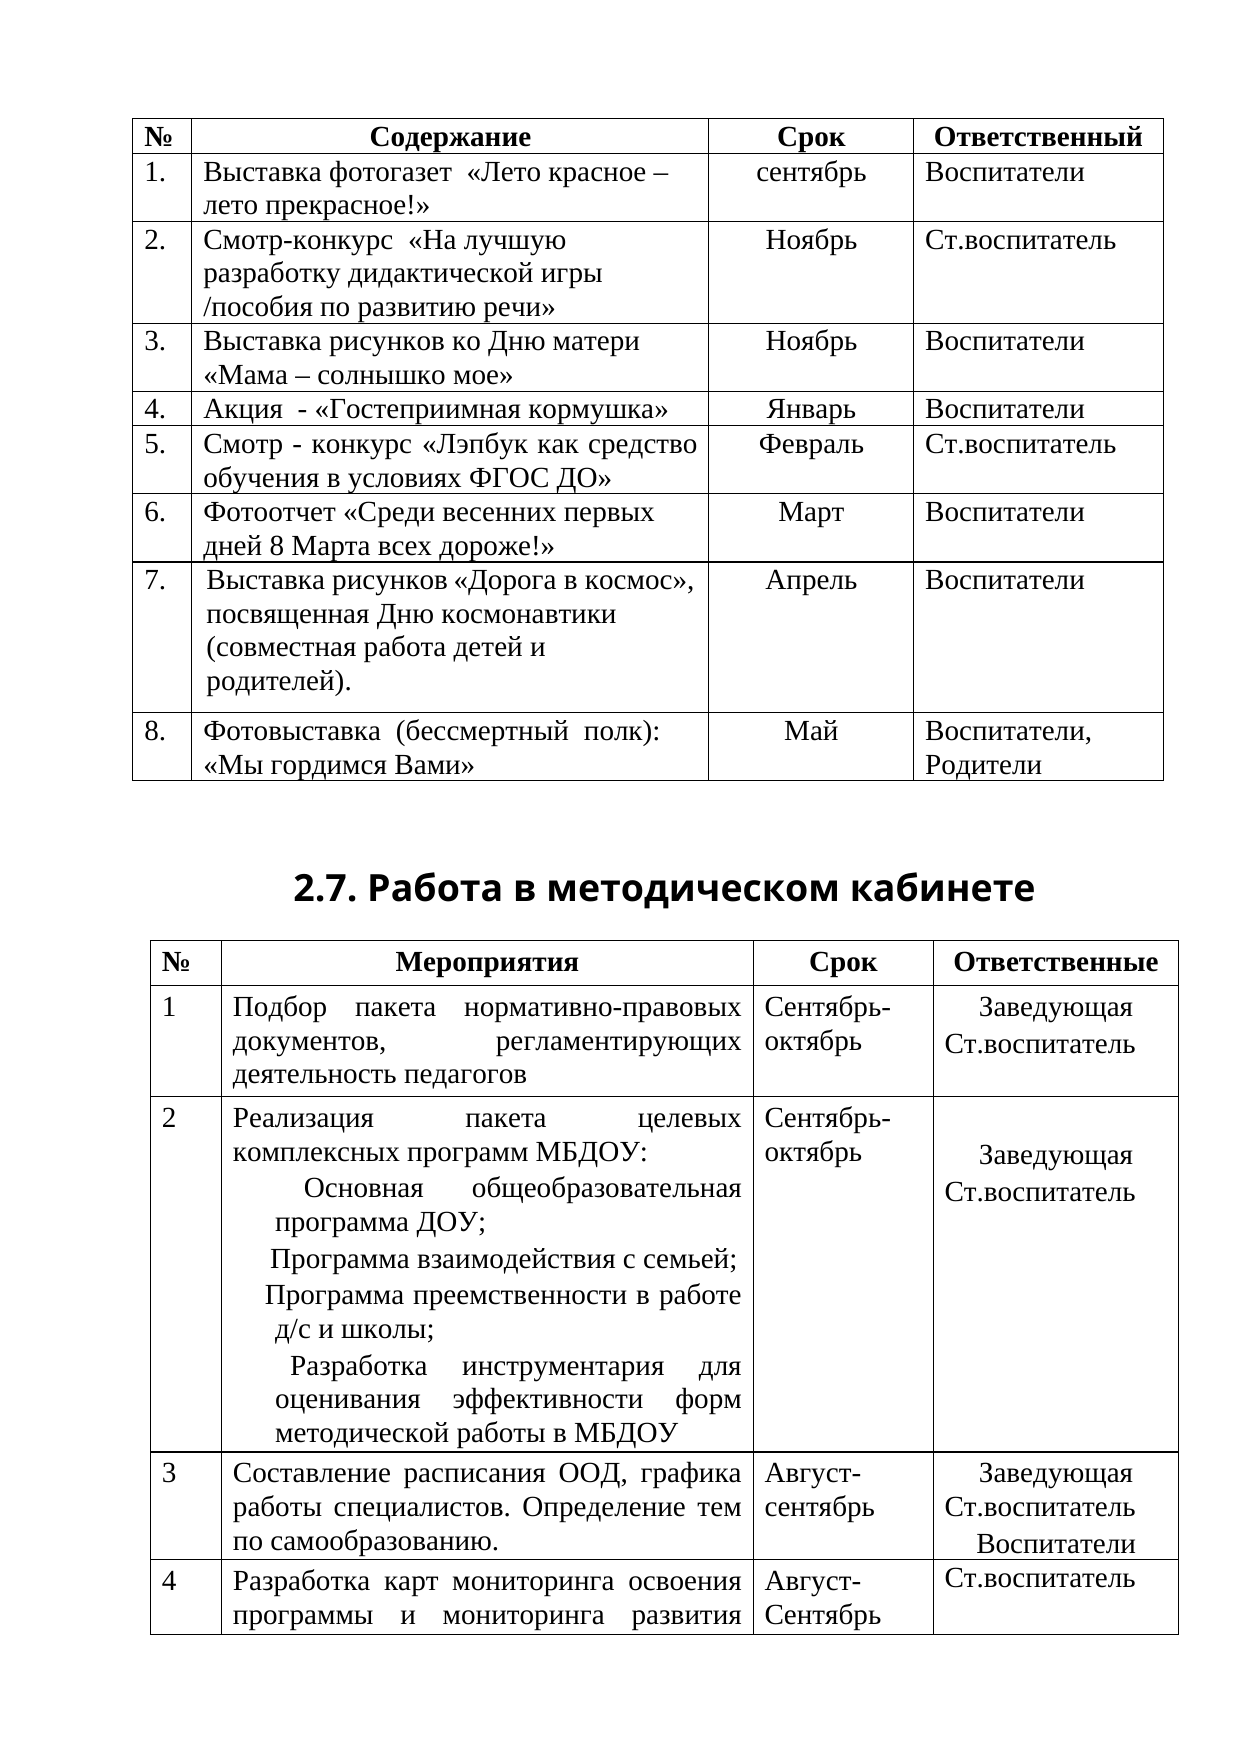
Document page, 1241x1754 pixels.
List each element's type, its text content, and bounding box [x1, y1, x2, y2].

table_cell 4 [151, 1560, 221, 1634]
table_cell Апрель [709, 563, 913, 712]
table_cell Воспитатели, Родители [914, 713, 1163, 780]
table_cell 4. [133, 392, 191, 425]
table_header Ответственный [914, 119, 1163, 153]
table_cell Выставка рисунков ко Дню матери «Мама – солнышко мое» [192, 324, 708, 391]
table_cell Фотовыставка (бессмертный полк): «Мы гордимся Вами» [192, 713, 708, 780]
table_cell Август-Сентябрь [754, 1560, 933, 1634]
table_cell Смотр - конкурс «Лэпбук как средство обучения в условиях ФГОС ДО» [192, 426, 708, 493]
table_header Срок [709, 119, 913, 153]
table_cell 5. [133, 426, 191, 493]
table_cell Воспитатели [914, 154, 1163, 221]
table_cell Ст.воспитатель [914, 426, 1163, 493]
table_header Срок [754, 941, 933, 985]
table_cell Заведующая Ст.воспитатель [934, 1097, 1178, 1451]
table_cell Реализация пакета целевых комплексных программ МБДОУ:  Основная общеобразовательная программа ДОУ;  Программа взаимодействия с семьей;  Программа преемственности в работе д/с и школы;  Разработка инструментария для оценивания эффективности форм методической работы в МБДОУ [222, 1097, 753, 1451]
table_header Содержание [192, 119, 708, 153]
table_cell 3 [151, 1453, 221, 1559]
table_cell 2. [133, 222, 191, 322]
table_cell Январь [709, 392, 913, 425]
table_header Ответственные [934, 941, 1178, 985]
table_cell сентябрь [709, 154, 913, 221]
table_cell 3. [133, 324, 191, 391]
table_cell Сентябрь-октябрь [754, 1097, 933, 1451]
table_cell Май [709, 713, 913, 780]
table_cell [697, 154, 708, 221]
table_cell 7. [133, 563, 191, 712]
text 2.7. Работа в методическом кабинете [177, 861, 1152, 912]
table_cell Воспитатели [914, 563, 1163, 712]
table_cell Август-сентябрь [754, 1453, 933, 1559]
table_cell Фотоотчет «Среди весенних первых дней 8 Марта всех дороже!» [555, 494, 708, 561]
table_cell 2 [151, 1097, 221, 1451]
table_cell 1. [133, 154, 191, 221]
table_cell Акция - «Гостеприимная кормушка» [192, 392, 708, 425]
table_cell 1 [151, 986, 221, 1096]
table_header № [151, 941, 221, 985]
table_cell Заведующая Ст.воспитатель Воспитатели [934, 1453, 1178, 1559]
table_cell Ноябрь [709, 324, 913, 391]
table_cell Заведующая Ст.воспитатель [934, 986, 1178, 1096]
table_header № [133, 119, 191, 153]
table_cell 8. [133, 713, 191, 780]
table_cell 6. [133, 494, 191, 561]
table_cell Ноябрь [709, 222, 913, 322]
table_cell Составление расписания ООД, графика работы специалистов. Определение тем по самообразованию. [222, 1453, 753, 1559]
table_cell Февраль [709, 426, 913, 493]
table_header Мероприятия [222, 941, 753, 985]
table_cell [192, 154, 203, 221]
table_cell Подбор пакета нормативно-правовых документов, регламентирующих деятельность педагогов [222, 986, 753, 1096]
table_cell Воспитатели [914, 392, 1163, 425]
table_cell Ст.воспитатель [914, 222, 1163, 322]
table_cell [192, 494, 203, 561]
table_cell Воспитатели [914, 494, 1163, 561]
table_cell Март [709, 494, 913, 561]
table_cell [222, 1560, 753, 1634]
table_cell Ст.воспитатель [934, 1560, 1178, 1634]
table_cell Воспитатели [914, 324, 1163, 391]
table_cell Выставка рисунков «Дорога в космос», посвященная Дню космонавтики (совместная работа детей и родителей). [192, 563, 708, 712]
table_cell Сентябрь-октябрь [754, 986, 933, 1096]
table_cell Смотр-конкурс «На лучшую разработку дидактической игры /пособия по развитию речи» [192, 222, 708, 322]
